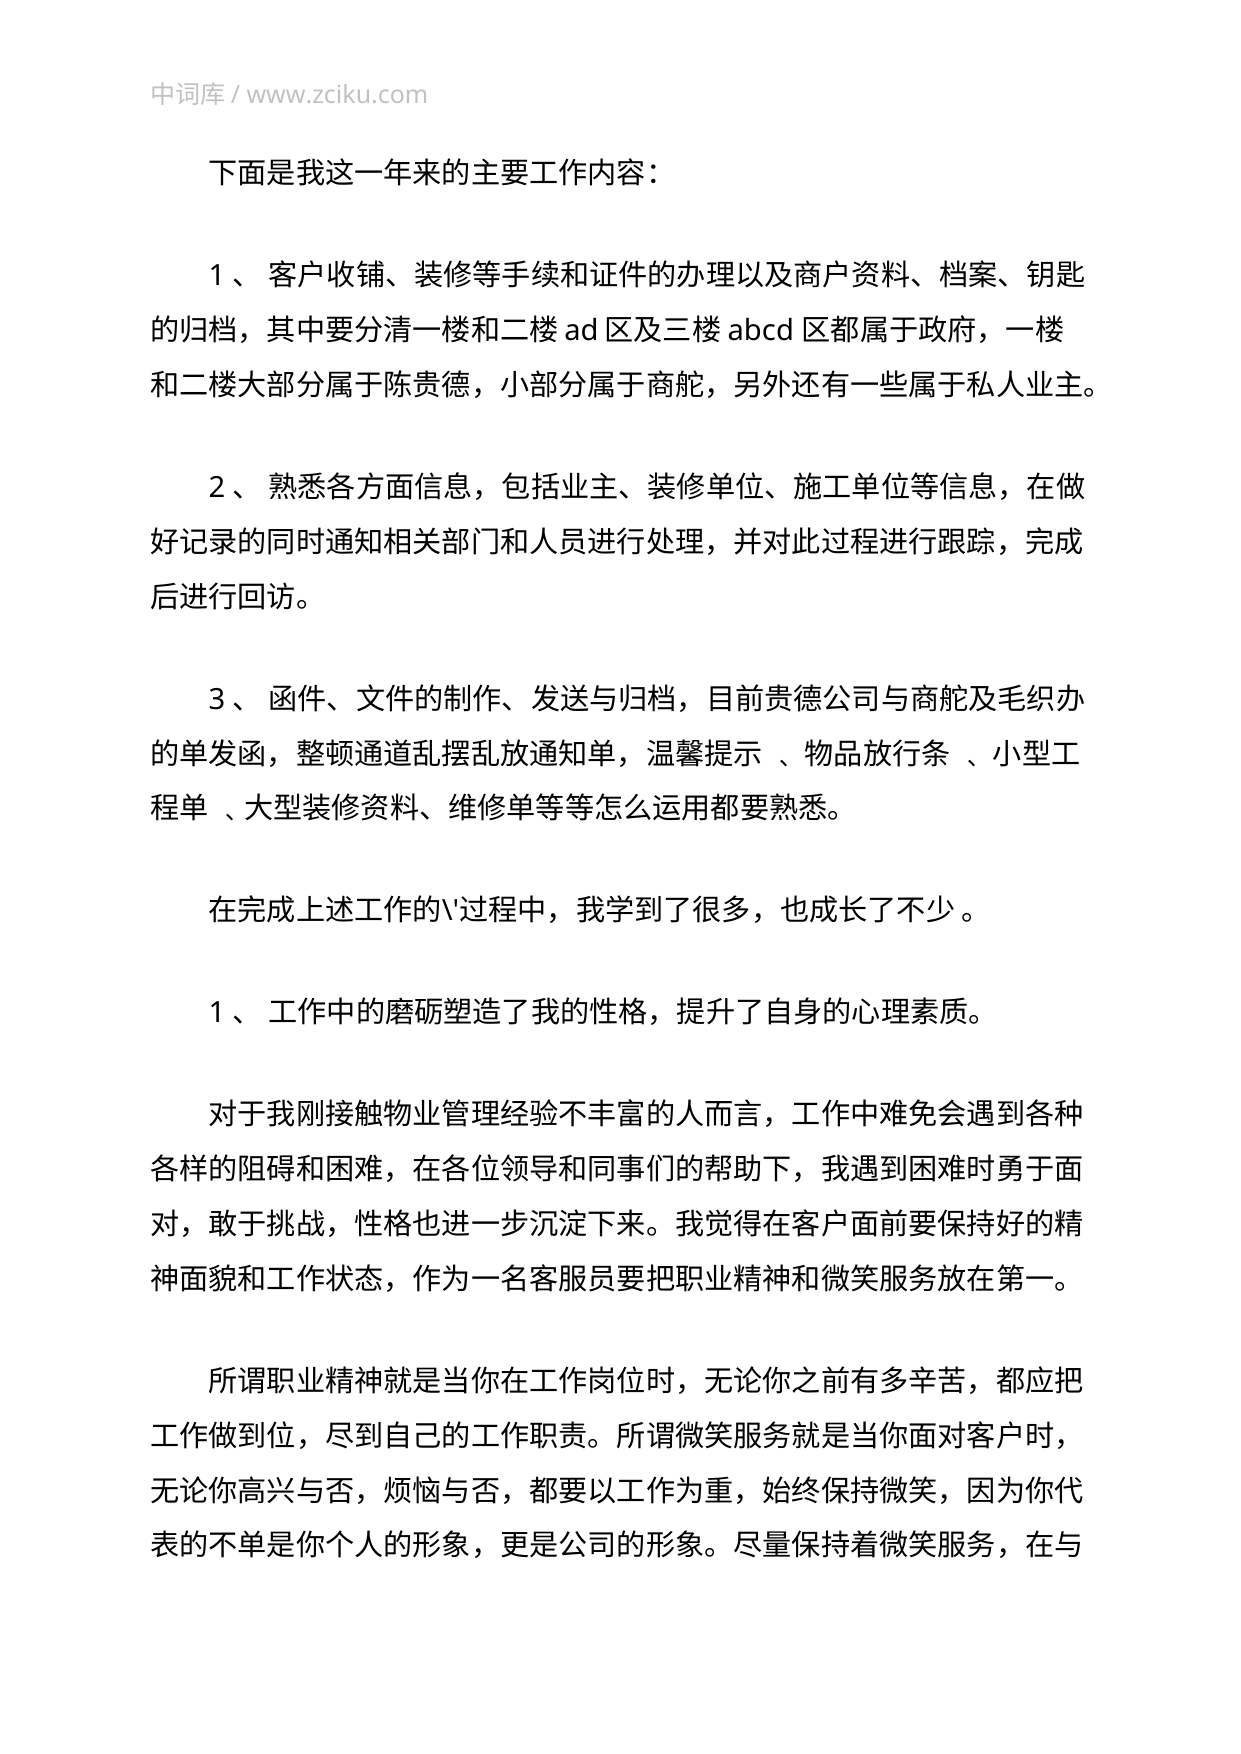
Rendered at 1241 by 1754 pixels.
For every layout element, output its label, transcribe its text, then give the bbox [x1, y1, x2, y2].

text 1 、 客户收铺、装修等手续和证件的办理以及商户资料、档案、钥匙的归档，其中要分清一楼和二楼ad区及三楼 abcd 区都属于政府，一楼和二楼大部分属于陈贵德，小部分属于商舵，另外还有一些属于私人业主。 [150, 252, 1090, 404]
text 1 、 工作中的磨砺塑造了我的性格，提升了自身的心理素质。 [150, 989, 1090, 1031]
text 对于我刚接触物业管理经验不丰富的人而言，工作中难免会遇到各种各样的阻碍和困难，在各位领导和同事们的帮助下，我遇到困难时勇于面对，敢于挑战，性格也进一步沉淀下来。我觉得在客户面前要保持好的精神面貌和工作状态，作为一名客服员要把职业精神和微笑服务放在第一。 [150, 1091, 1090, 1298]
text 3 、 函件、文件的制作、发送与归档，目前贵德公司与商舵及毛织办的单发函，整顿通道乱摆乱放通知单，温馨提示 ﹑ 物品放行条 ﹑ 小型工程单 ﹑大型装修资料、维修单等等怎么运用都要熟悉。 [150, 675, 1090, 827]
text 2 、 熟悉各方面信息，包括业主、装修单位、施工单位等信息，在做好记录的同时通知相关部门和人员进行处理，并对此过程进行跟踪，完成后进行回访。 [150, 463, 1090, 616]
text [150, 1357, 1090, 1564]
text 下面是我这一年来的主要工作内容： [150, 150, 1090, 192]
text 在完成上述工作的\'过程中，我学到了很多，也成长了不少 。 [150, 887, 1090, 929]
